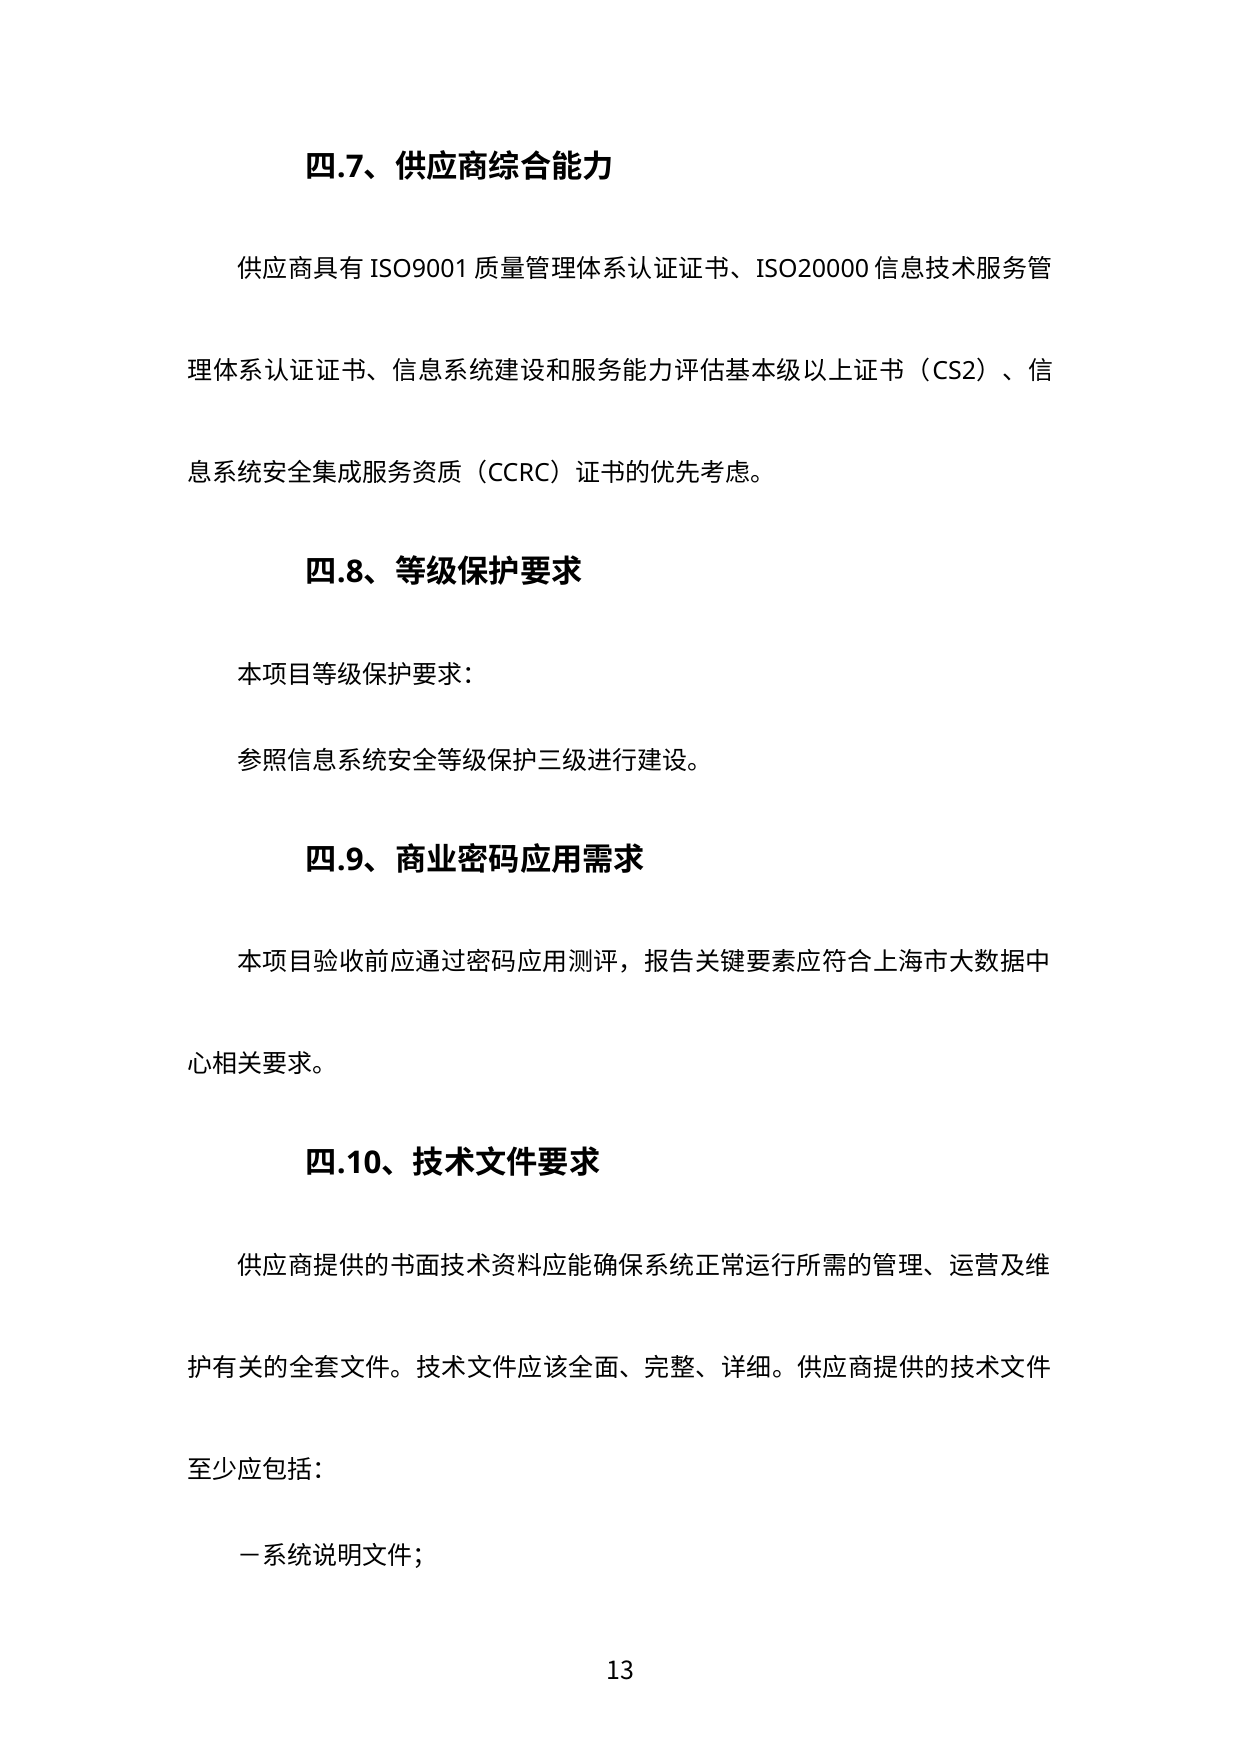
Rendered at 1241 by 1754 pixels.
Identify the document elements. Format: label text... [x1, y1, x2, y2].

subtitle 技术文件要求 [305, 1126, 1053, 1194]
text 本项目验收前应通过密码应用测评，报告关键要素应符合上海市大数据中心相关要求。 [187, 926, 1053, 1096]
text 本项目等级保护要求： [187, 638, 1053, 706]
text 参照信息系统安全等级保护三级进行建设。 [187, 724, 1053, 792]
subtitle 商业密码应用需求 [305, 823, 1053, 891]
text 供应商提供的书面技术资料应能确保系统正常运行所需的管理、运营及维护有关的全套文件。技术文件应该全面、完整、详细。供应商提供的技术文件至少应包括： [187, 1229, 1053, 1501]
text －系统说明文件； [187, 1519, 1053, 1587]
subtitle 供应商综合能力 [305, 130, 1053, 198]
text 供应商具有ISO9001质量管理体系认证证书、ISO20000信息技术服务管理体系认证证书、信息系统建设和服务能力评估基本级以上证书（CS2）、信息系统安全集成服务资质（CCRC）证书的优先考虑。 [187, 233, 1053, 504]
subtitle 等级保护要求 [305, 535, 1053, 603]
